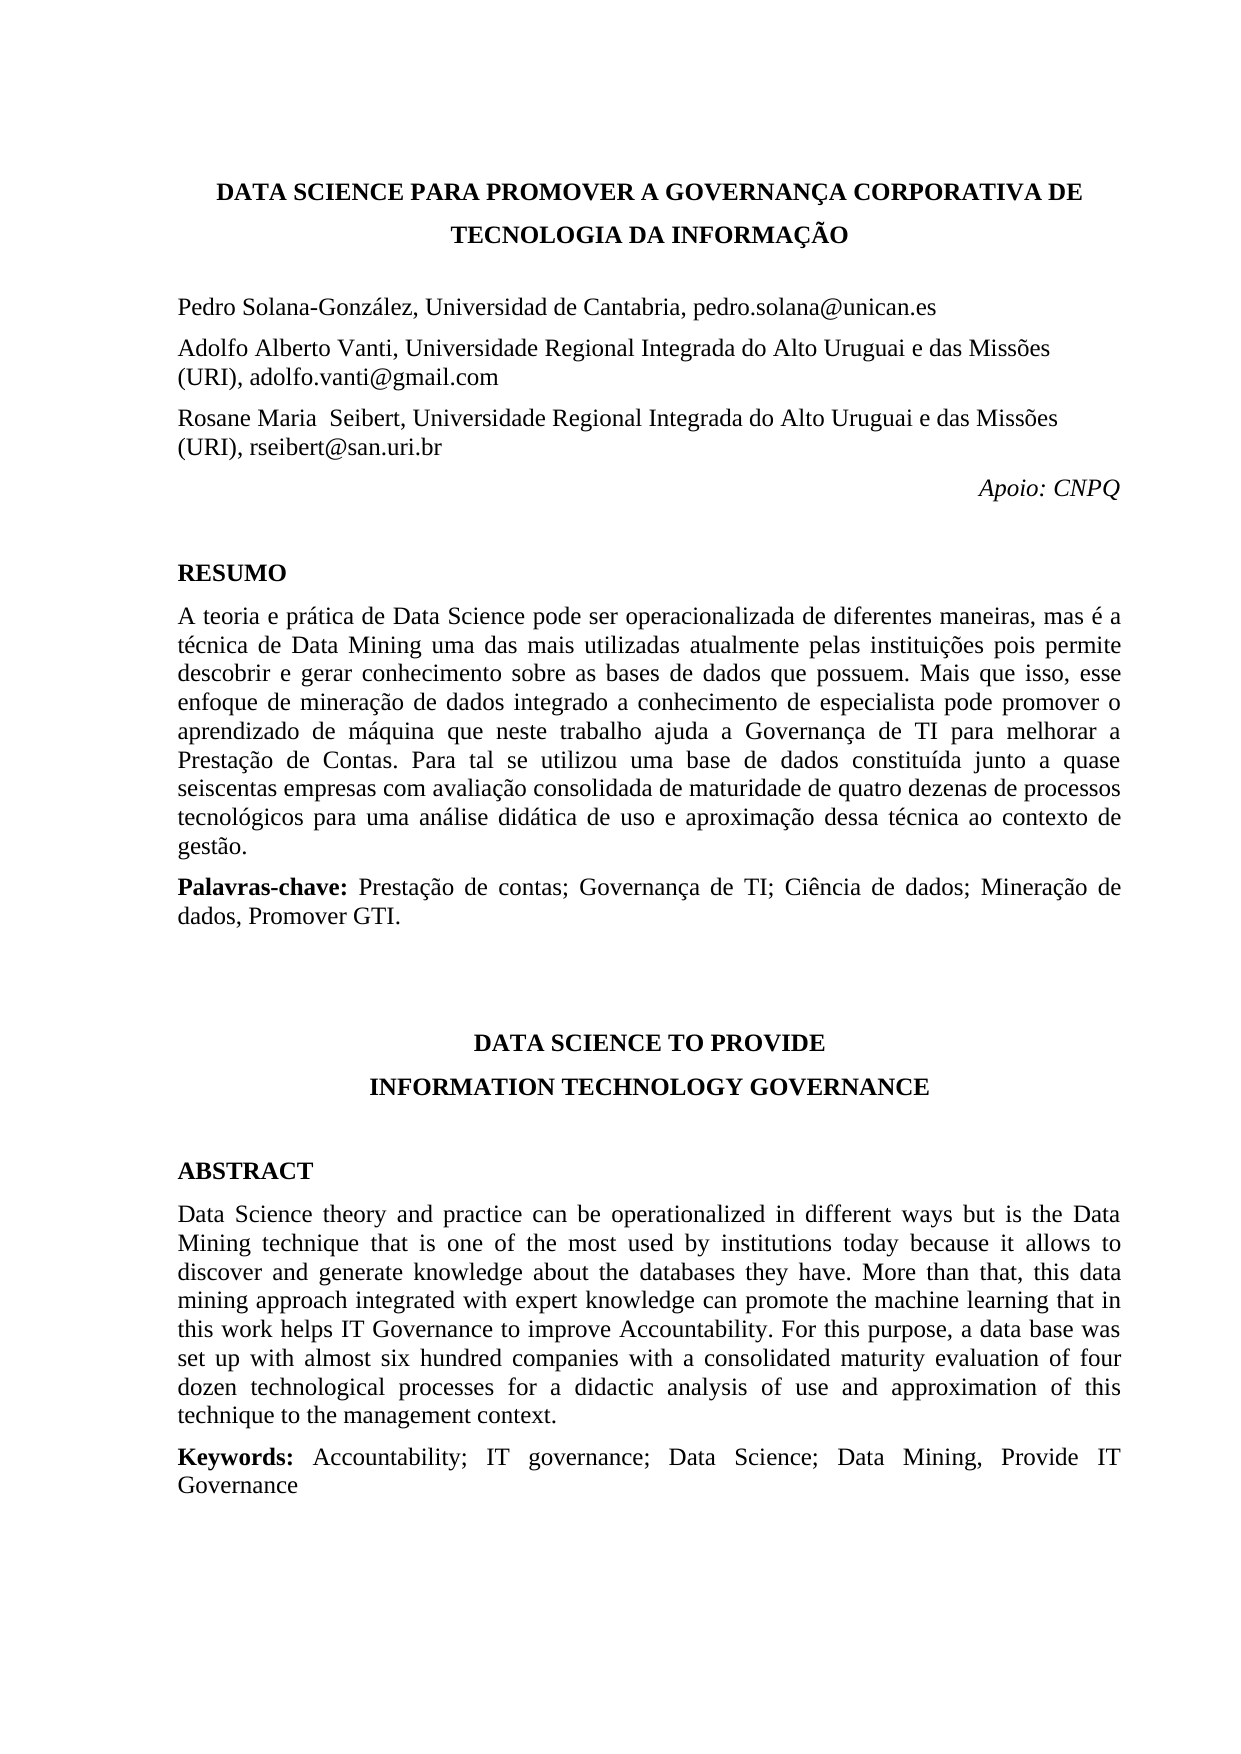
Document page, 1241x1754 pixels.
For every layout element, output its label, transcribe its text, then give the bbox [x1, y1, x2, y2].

text DATA SCIENCE TO PROVIDE INFORMATION TECHNOLOGY GOVERNANCE [177, 1028, 1122, 1100]
text RESUMO [177, 558, 1122, 587]
text Palavras-chave: Prestação de contas; Governança de TI; Ciência de dados; Mineração de dados, Promover GTI. [177, 872, 1122, 930]
text A teoria e prática de Data Science pode ser operacionalizada de diferentes maneiras, mas é a técnica de Data Mining uma das mais utilizadas atualmente pelas instituições pois permite descobrir e gerar conhecimento sobre as bases de dados que possuem. Mais que isso, esse enfoque de mineração de dados integrado a conhecimento de especialista pode promover o aprendizado de máquina que neste trabalho ajuda a Governança de TI para melhorar a Prestação de Contas. Para tal se utilizou uma base de dados constituída junto a quase seiscentas empresas com avaliação consolidada de maturidade de quatro dezenas de processos tecnológicos para uma análise didática de uso e aproximação dessa técnica ao contexto de gestão. [177, 601, 1122, 860]
text ABSTRACT [177, 1156, 1122, 1185]
text Rosane Maria Seibert, Universidade Regional Integrada do Alto Uruguai e das Missões (URI), rseibert@san.uri.br [177, 403, 1122, 461]
text Data Science theory and practice can be operationalized in different ways but is the Data Mining technique that is one of the most used by institutions today because it allows to discover and generate knowledge about the databases they have. More than that, this data mining approach integrated with expert knowledge can promote the machine learning that in this work helps IT Governance to improve Accountability. For this purpose, a data base was set up with almost six hundred companies with a consolidated maturity evaluation of four dozen technological processes for a didactic analysis of use and approximation of this technique to the management context. [177, 1199, 1122, 1429]
text Adolfo Alberto Vanti, Universidade Regional Integrada do Alto Uruguai e das Missões (URI), adolfo.vanti@gmail.com [177, 333, 1122, 391]
text Keywords: Accountability; IT governance; Data Science; Data Mining, Provide IT Governance [177, 1442, 1122, 1499]
text Apoio: CNPQ [177, 473, 1122, 502]
text data science PARA PROMOVER A GOVERNANÇA corporativa de tecnologia da informação [177, 177, 1122, 249]
text Pedro Solana-González, Universidad de Cantabria, pedro.solana@unican.es [177, 292, 1122, 321]
